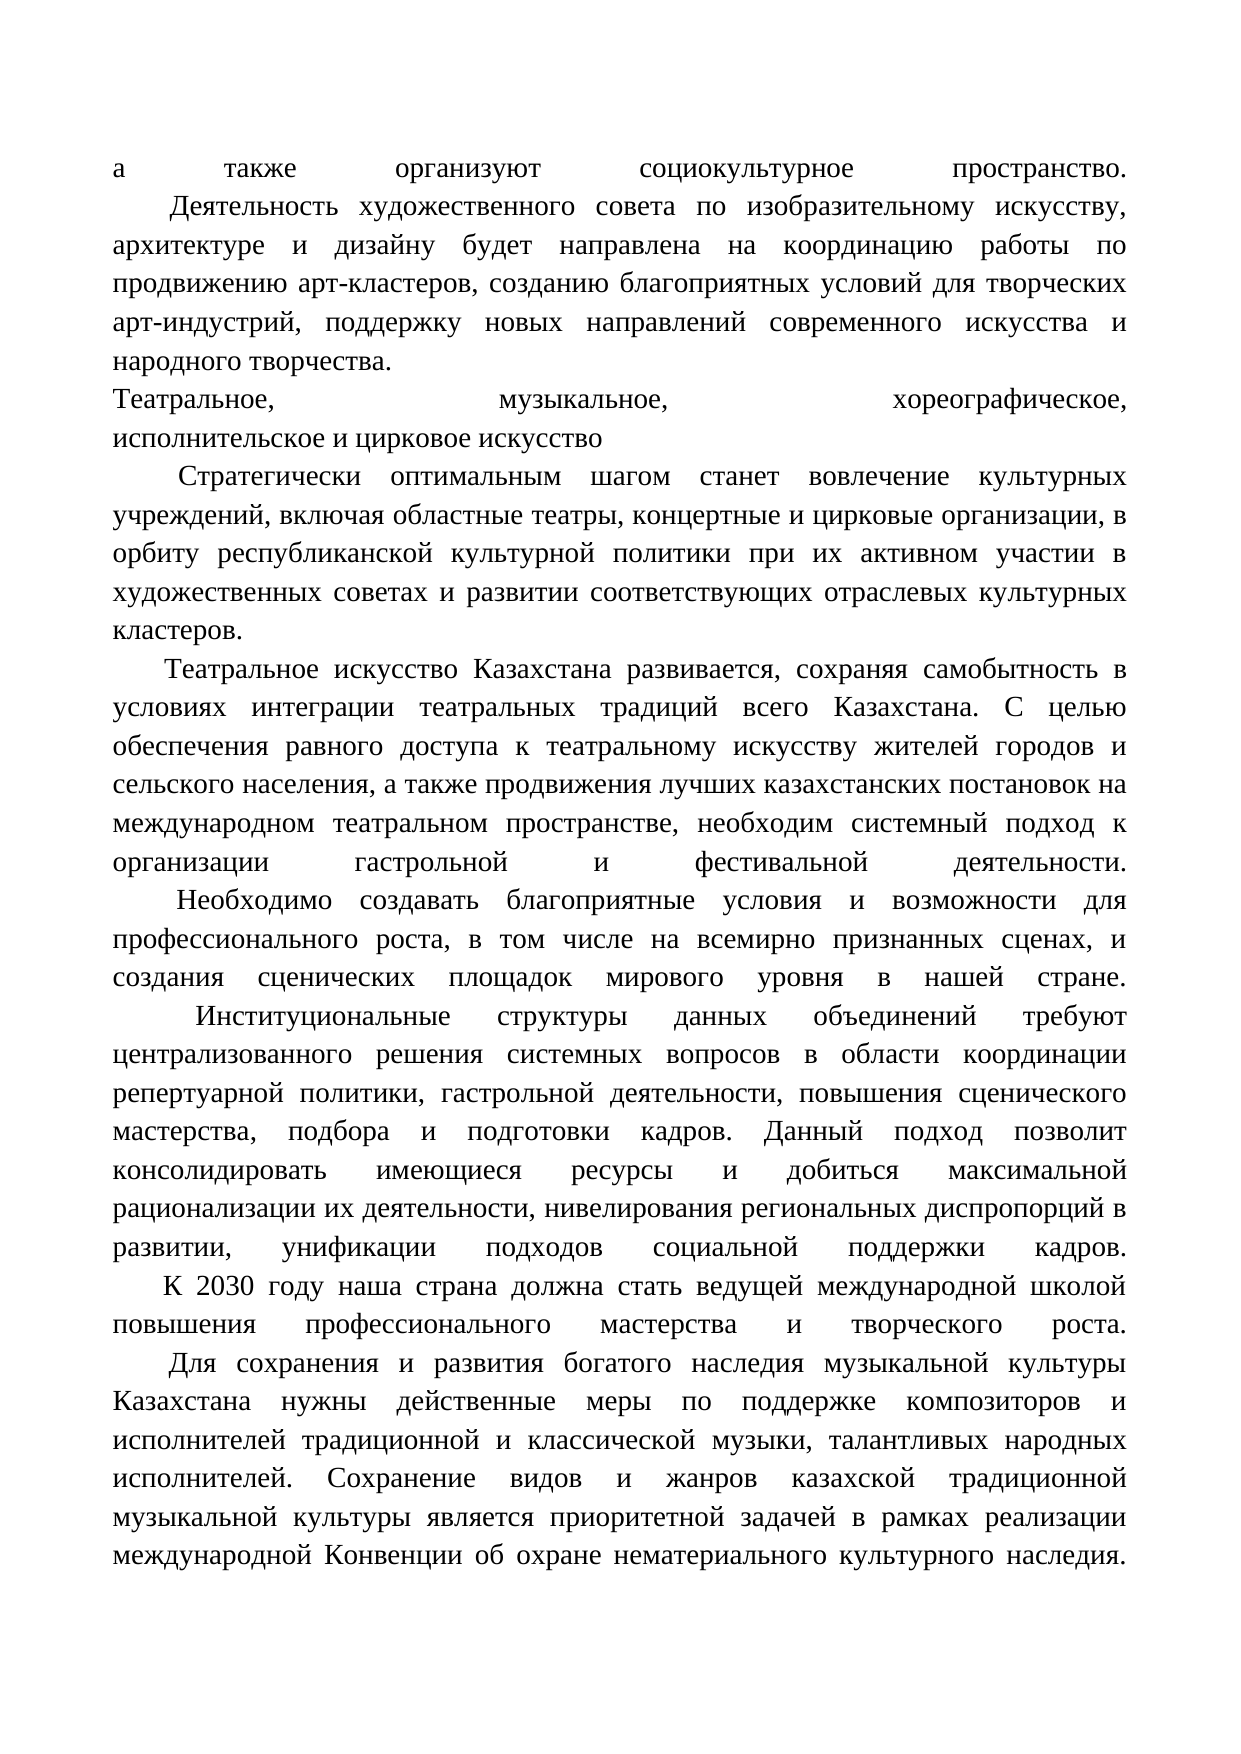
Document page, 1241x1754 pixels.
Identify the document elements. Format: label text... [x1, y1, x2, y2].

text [112, 150, 1128, 376]
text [112, 458, 1128, 1571]
text Театральное, музыкальное, хореографическое, исполнительское и цирковое искусство [112, 381, 1128, 453]
